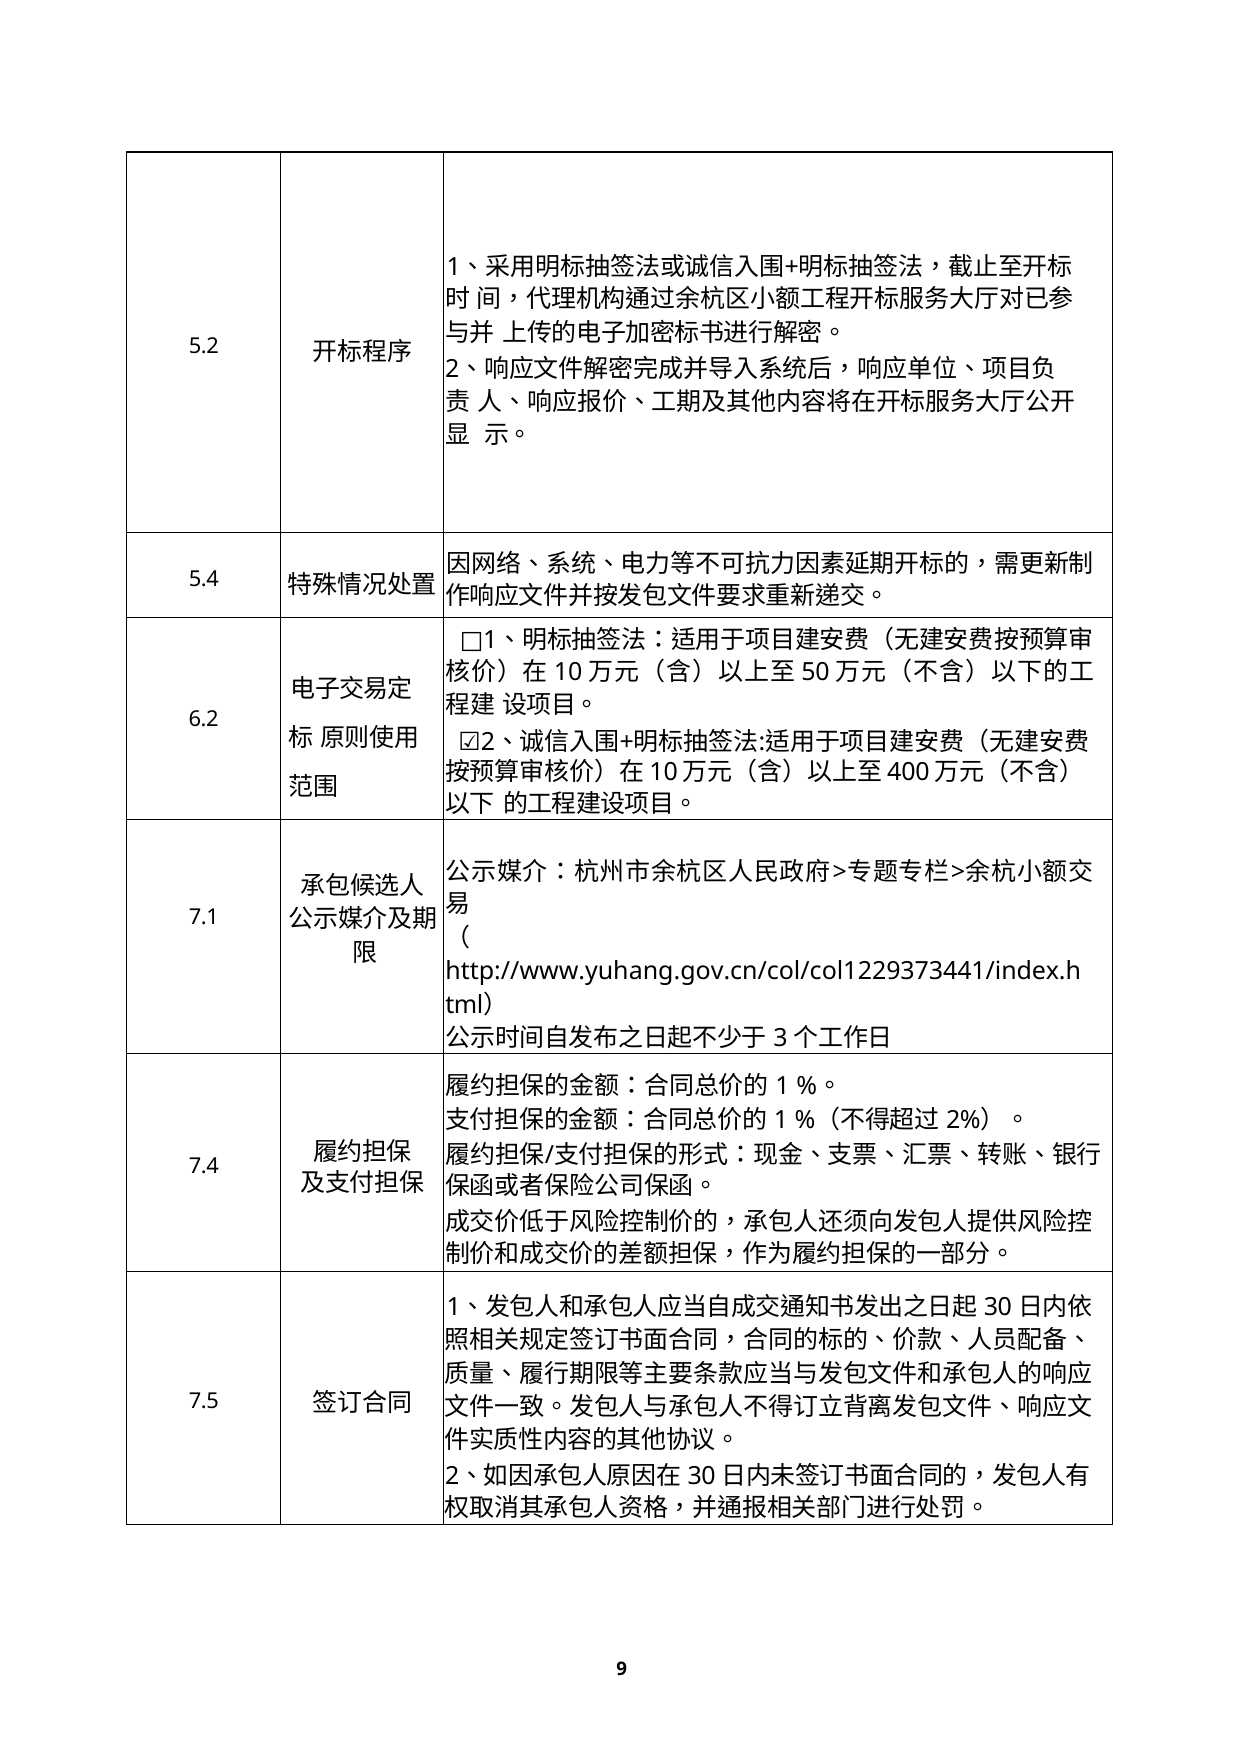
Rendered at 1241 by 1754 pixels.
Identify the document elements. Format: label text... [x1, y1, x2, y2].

table_cell 7.5 [127, 1272, 280, 1524]
table_cell 5.4 [127, 533, 280, 617]
table_header 开标程序 [281, 153, 443, 532]
table_cell □1、明标抽签法：适用于项目建安费（无建安费按预算审 核价）在10万元（含）以上至50万元（不含）以下的工程建 设项目。 ☑2、诚信入围+明标抽签法:适用于项目建安费（无建安费 按预算审核价）在10万元（含）以上至400万元（不含）以下 的工程建设项目。 [444, 618, 1112, 819]
table_cell 履约担保 及支付担保 [281, 1054, 443, 1271]
table_cell 7.1 [127, 820, 280, 1052]
table_cell 电子交易定标 原则使用范围 [281, 618, 443, 819]
table_cell 因网络、系统、电力等不可抗力因素延期开标的，需更新制 作响应文件并按发包文件要求重新递交。 [444, 533, 1112, 617]
table_cell 签订合同 [281, 1272, 443, 1524]
table_header 1、采用明标抽签法或诚信入围+明标抽签法，截止至开标时 间，代理机构通过余杭区小额工程开标服务大厅对已参与并 上传的电子加密标书进行解密。 2、响应文件解密完成并导入系统后，响应单位、项目负责 人、响应报价、工期及其他内容将在开标服务大厅公开显 示。 [444, 153, 1112, 532]
table_cell 1、发包人和承包人应当自成交通知书发出之日起 30 日内依 照相关规定签订书面合同，合同的标的、价款、人员配备、 质量、履行期限等主要条款应当与发包文件和承包人的响应 文件一致。发包人与承包人不得订立背离发包文件、响应文 件实质性内容的其他协议。 2、如因承包人原因在 30 日内未签订书面合同的，发包人有 权取消其承包人资格，并通报相关部门进行处罚。 [444, 1272, 1112, 1524]
table_cell 承包候选人 公示媒介及期 限 [281, 820, 443, 1052]
table_cell 履约担保的金额：合同总价的 1 %。 支付担保的金额：合同总价的 1 %（不得超过 2%）。 履约担保/支付担保的形式：现金、支票、汇票、转账、银行 保函或者保险公司保函。 成交价低于风险控制价的，承包人还须向发包人提供风险控 制价和成交价的差额担保，作为履约担保的一部分。 [444, 1054, 1112, 1271]
table_cell 7.4 [127, 1054, 280, 1271]
table_header 5.2 [127, 153, 280, 532]
table_cell 公示媒介：杭州市余杭区人民政府>专题专栏>余杭小额交易 （http://www.yuhang.gov.cn/col/col1229373441/index.h tml） 公示时间自发布之日起不少于 3 个工作日 [444, 820, 1112, 1052]
table_cell 6.2 [127, 618, 280, 819]
table_cell 特殊情况处置 [281, 533, 443, 617]
